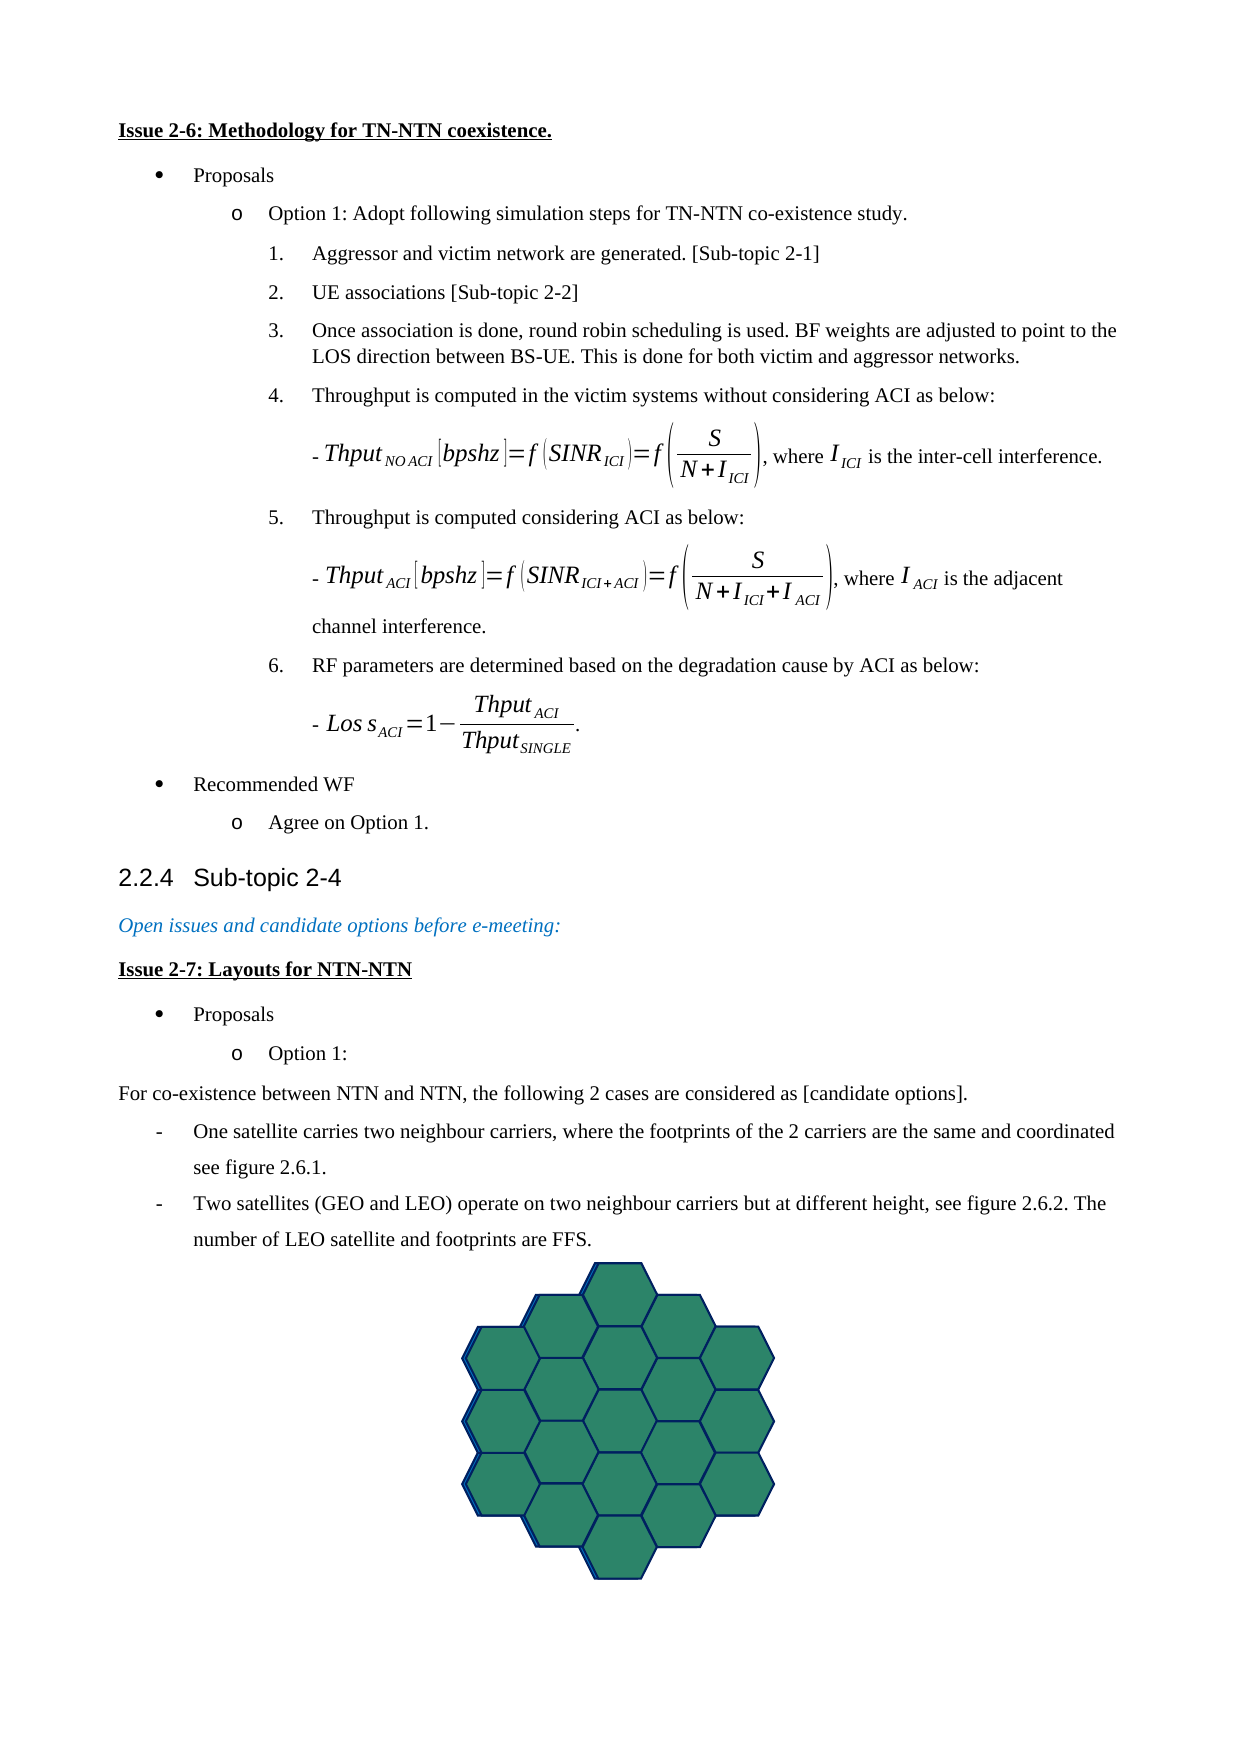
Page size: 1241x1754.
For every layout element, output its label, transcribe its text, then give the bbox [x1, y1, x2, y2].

list - , where is the inter-cell interference. [312, 421, 1122, 490]
text Issue 2-7: Layouts for NTN-NTN [118, 957, 1122, 981]
list Option 1: Adopt following simulation steps for TN-NTN co-existence study. [231, 201, 1122, 227]
list Proposals [156, 1002, 1122, 1026]
list Two satellites (GEO and LEO) operate on two neighbour carriers but at different height, see figure 2.6.2. The number of LEO satellite and footprints are FFS. [156, 1191, 1122, 1251]
subtitle Sub-topic 2-4 [118, 863, 1122, 892]
text Issue 2-6: Methodology for TN-NTN coexistence. [118, 118, 1122, 142]
list Option 1: [231, 1040, 1122, 1066]
list Recommended WF [156, 772, 1122, 796]
text Open issues and candidate options before e-meeting: [118, 913, 1122, 937]
text For co-existence between NTN and NTN, the following 2 cases are considered as [candidate options]. [118, 1081, 1122, 1105]
list Proposals [156, 163, 1122, 187]
list Once association is done, round robin scheduling is used. BF weights are adjusted to point to the LOS direction between BS-UE. This is done for both victim and aggressor networks. [268, 318, 1122, 368]
list Agree on Option 1. [231, 810, 1122, 836]
list RF parameters are determined based on the degradation cause by ACI as below: [268, 652, 1122, 677]
list Throughput is computed considering ACI as below: [268, 504, 1122, 529]
list - . [312, 691, 1122, 757]
list Aggressor and victim network are generated. [Sub-topic 2-1] [268, 241, 1122, 265]
list UE associations [Sub-topic 2-2] [268, 280, 1122, 304]
list - , where is the adjacent channel interference. [312, 543, 1122, 638]
list Throughput is computed in the victim systems without considering ACI as below: [268, 383, 1122, 407]
list One satellite carries two neighbour carriers, where the footprints of the 2 carriers are the same and coordinated see figure 2.6.1. [156, 1119, 1122, 1179]
